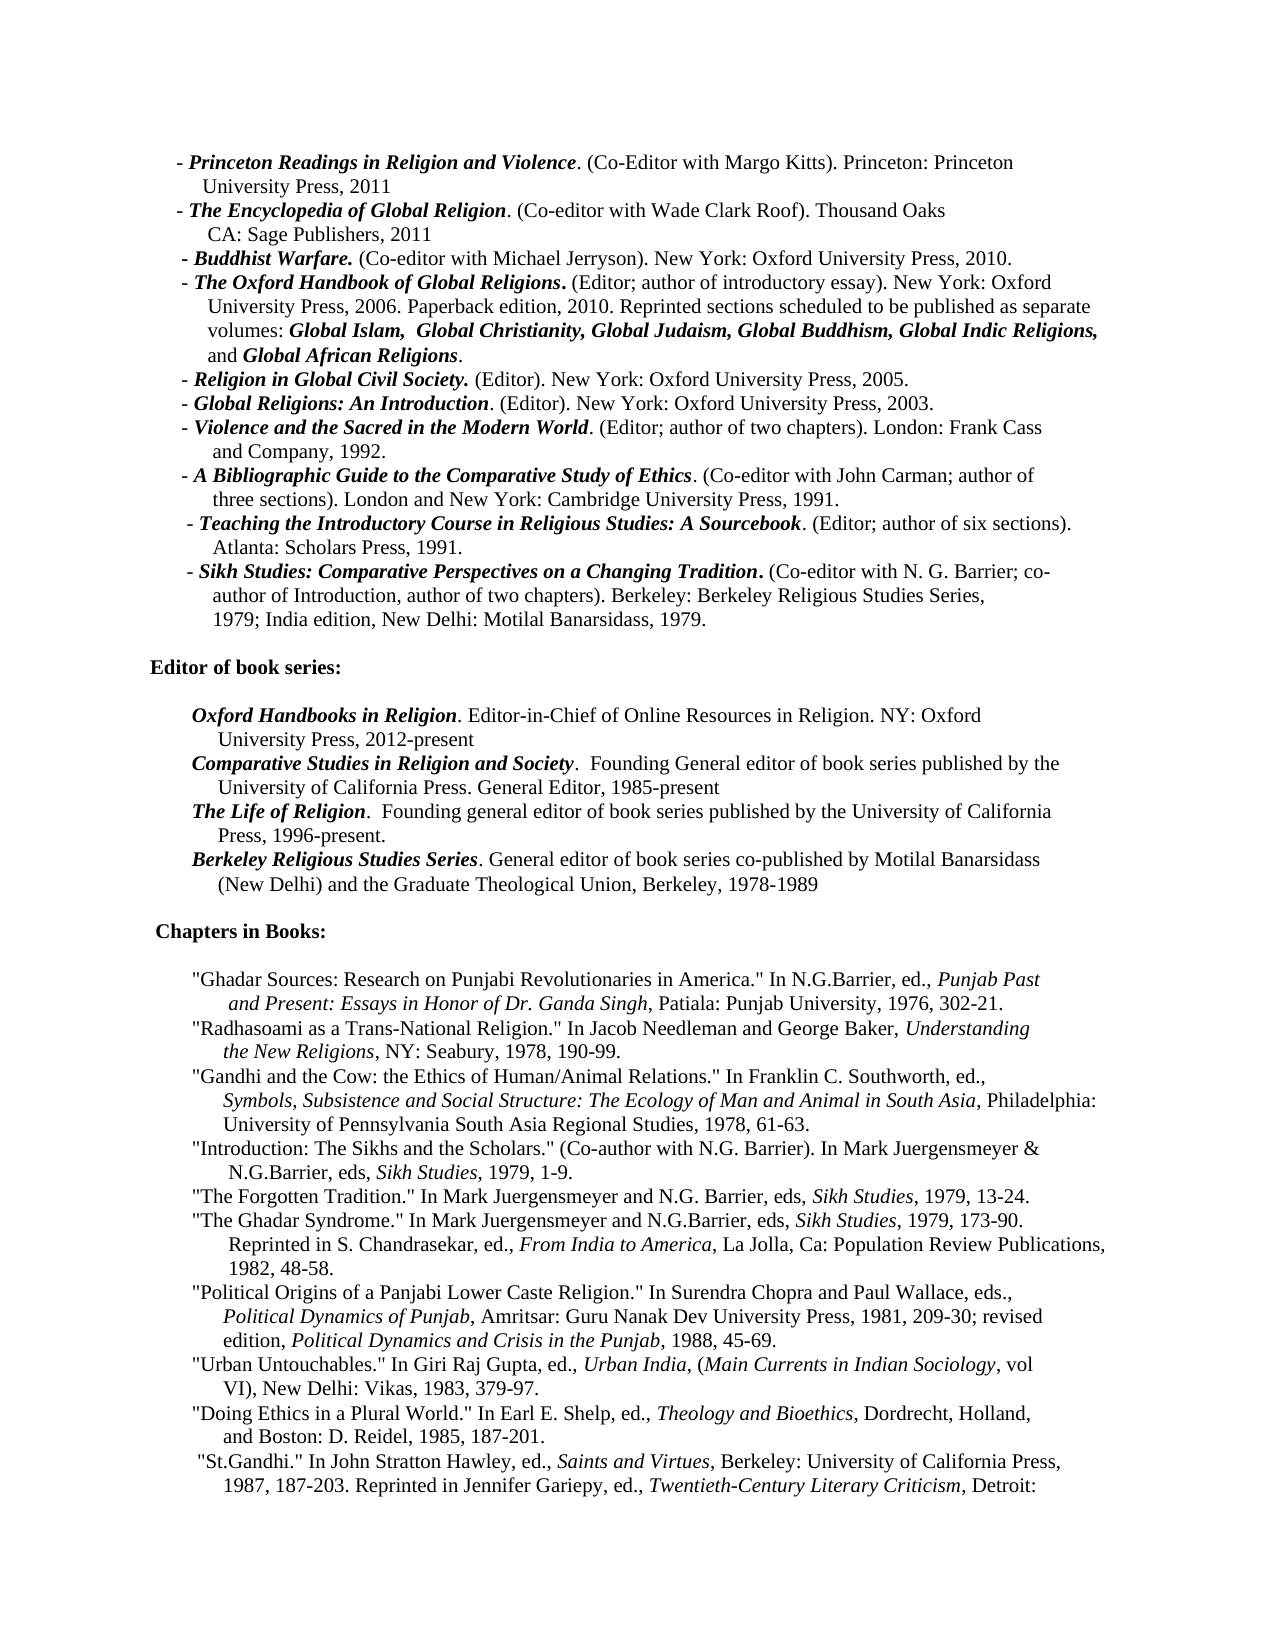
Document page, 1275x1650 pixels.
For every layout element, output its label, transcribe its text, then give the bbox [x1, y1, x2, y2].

text and Boston: D. Reidel, 1985, 187-201. [150, 1424, 1125, 1448]
text author of Introduction, author of two chapters). Berkeley: Berkeley Religious Studies Series, [150, 583, 1125, 607]
text "St.Gandhi." In John Stratton Hawley, ed., Saints and Virtues, Berkeley: University of California Press, [150, 1448, 1125, 1473]
text Oxford Handbooks in Religion. Editor-in-Chief of Online Resources in Religion. NY: Oxford [150, 703, 1125, 727]
text "Political Origins of a Panjabi Lower Caste Religion." In Surendra Chopra and Paul Wallace, eds., [150, 1280, 1125, 1304]
text three sections). London and New York: Cambridge University Press, 1991. [150, 487, 1125, 511]
text - Violence and the Sacred in the Modern World. (Editor; author of two chapters). London: Frank Cass [150, 415, 1125, 439]
text - Teaching the Introductory Course in Religious Studies: A Sourcebook. (Editor; author of six sections). [150, 511, 1125, 535]
text VI), New Delhi: Vikas, 1983, 379-97. [150, 1376, 1125, 1400]
text 1987, 187-203. Reprinted in Jennifer Gariepy, ed., Twentieth-Century Literary Criticism, Detroit: [150, 1473, 1125, 1497]
text and Present: Essays in Honor of Dr. Ganda Singh, Patiala: Punjab University, 1976, 302-21. [150, 991, 1125, 1015]
text 1979; India edition, New Delhi: Motilal Banarsidass, 1979. [150, 607, 1125, 631]
text The Life of Religion. Founding general editor of book series published by the University of California [150, 799, 1125, 823]
text University Press, 2012-present [150, 727, 1125, 751]
text Chapters in Books: [150, 919, 1125, 943]
text "Gandhi and the Cow: the Ethics of Human/Animal Relations." In Franklin C. Southworth, ed., [150, 1063, 1125, 1088]
text Comparative Studies in Religion and Society. Founding General editor of book series published by the [150, 751, 1125, 775]
text and Global African Religions. [150, 342, 1125, 367]
text "Urban Untouchables." In Giri Raj Gupta, ed., Urban India, (Main Currents in Indian Sociology, vol [150, 1352, 1125, 1376]
text Symbols, Subsistence and Social Structure: The Ecology of Man and Animal in South Asia, Philadelphia: [150, 1088, 1125, 1112]
text N.G.Barrier, eds, Sikh Studies, 1979, 1-9. [150, 1160, 1125, 1184]
text volumes: Global Islam, Global Christianity, Global Judaism, Global Buddhism, Global Indic Religions, [150, 318, 1125, 342]
text - A Bibliographic Guide to the Comparative Study of Ethics. (Co-editor with John Carman; author of [150, 463, 1125, 487]
text "Introduction: The Sikhs and the Scholars." (Co-author with N.G. Barrier). In Mark Juergensmeyer & [150, 1136, 1125, 1160]
text - Sikh Studies: Comparative Perspectives on a Changing Tradition. (Co-editor with N. G. Barrier; co- [150, 559, 1125, 583]
text (New Delhi) and the Graduate Theological Union, Berkeley, 1978-1989 [150, 871, 1125, 896]
text 1982, 48-58. [150, 1256, 1125, 1280]
text "The Ghadar Syndrome." In Mark Juergensmeyer and N.G.Barrier, eds, Sikh Studies, 1979, 173-90. [150, 1208, 1125, 1232]
text Press, 1996-present. [150, 823, 1125, 847]
text University of California Press. General Editor, 1985-present [150, 775, 1125, 799]
text "Ghadar Sources: Research on Punjabi Revolutionaries in America." In N.G.Barrier, ed., Punjab Past [150, 967, 1125, 991]
text Atlanta: Scholars Press, 1991. [150, 535, 1125, 559]
text and Company, 1992. [150, 439, 1125, 463]
text "The Forgotten Tradition." In Mark Juergensmeyer and N.G. Barrier, eds, Sikh Studies, 1979, 13-24. [150, 1184, 1125, 1208]
text - The Encyclopedia of Global Religion. (Co-editor with Wade Clark Roof). Thousand Oaks [150, 198, 1125, 222]
text Editor of book series: [150, 655, 1125, 679]
text - Religion in Global Civil Society. (Editor). New York: Oxford University Press, 2005. [150, 367, 1125, 391]
text - The Oxford Handbook of Global Religions. (Editor; author of introductory essay). New York: Oxford [150, 270, 1125, 294]
text Reprinted in S. Chandrasekar, ed., From India to America, La Jolla, Ca: Population Review Publications, [150, 1232, 1125, 1256]
text CA: Sage Publishers, 2011 [150, 222, 1125, 246]
text University Press, 2006. Paperback edition, 2010. Reprinted sections scheduled to be published as separate [150, 294, 1125, 318]
text - Global Religions: An Introduction. (Editor). New York: Oxford University Press, 2003. [150, 391, 1125, 415]
text - Princeton Readings in Religion and Violence. (Co-Editor with Margo Kitts). Princeton: Princeton [150, 150, 1125, 174]
text University of Pennsylvania South Asia Regional Studies, 1978, 61-63. [150, 1112, 1125, 1136]
text Political Dynamics of Punjab, Amritsar: Guru Nanak Dev University Press, 1981, 209-30; revised [150, 1304, 1125, 1328]
text Berkeley Religious Studies Series. General editor of book series co-published by Motilal Banarsidass [150, 847, 1125, 871]
text University Press, 2011 [150, 174, 1125, 198]
text the New Religions, NY: Seabury, 1978, 190-99. [150, 1039, 1125, 1063]
text - Buddhist Warfare. (Co-editor with Michael Jerryson). New York: Oxford University Press, 2010. [150, 246, 1125, 270]
text "Radhasoami as a Trans-National Religion." In Jacob Needleman and George Baker, Understanding [150, 1015, 1125, 1039]
text "Doing Ethics in a Plural World." In Earl E. Shelp, ed., Theology and Bioethics, Dordrecht, Holland, [150, 1400, 1125, 1424]
text edition, Political Dynamics and Crisis in the Punjab, 1988, 45-69. [150, 1328, 1125, 1352]
